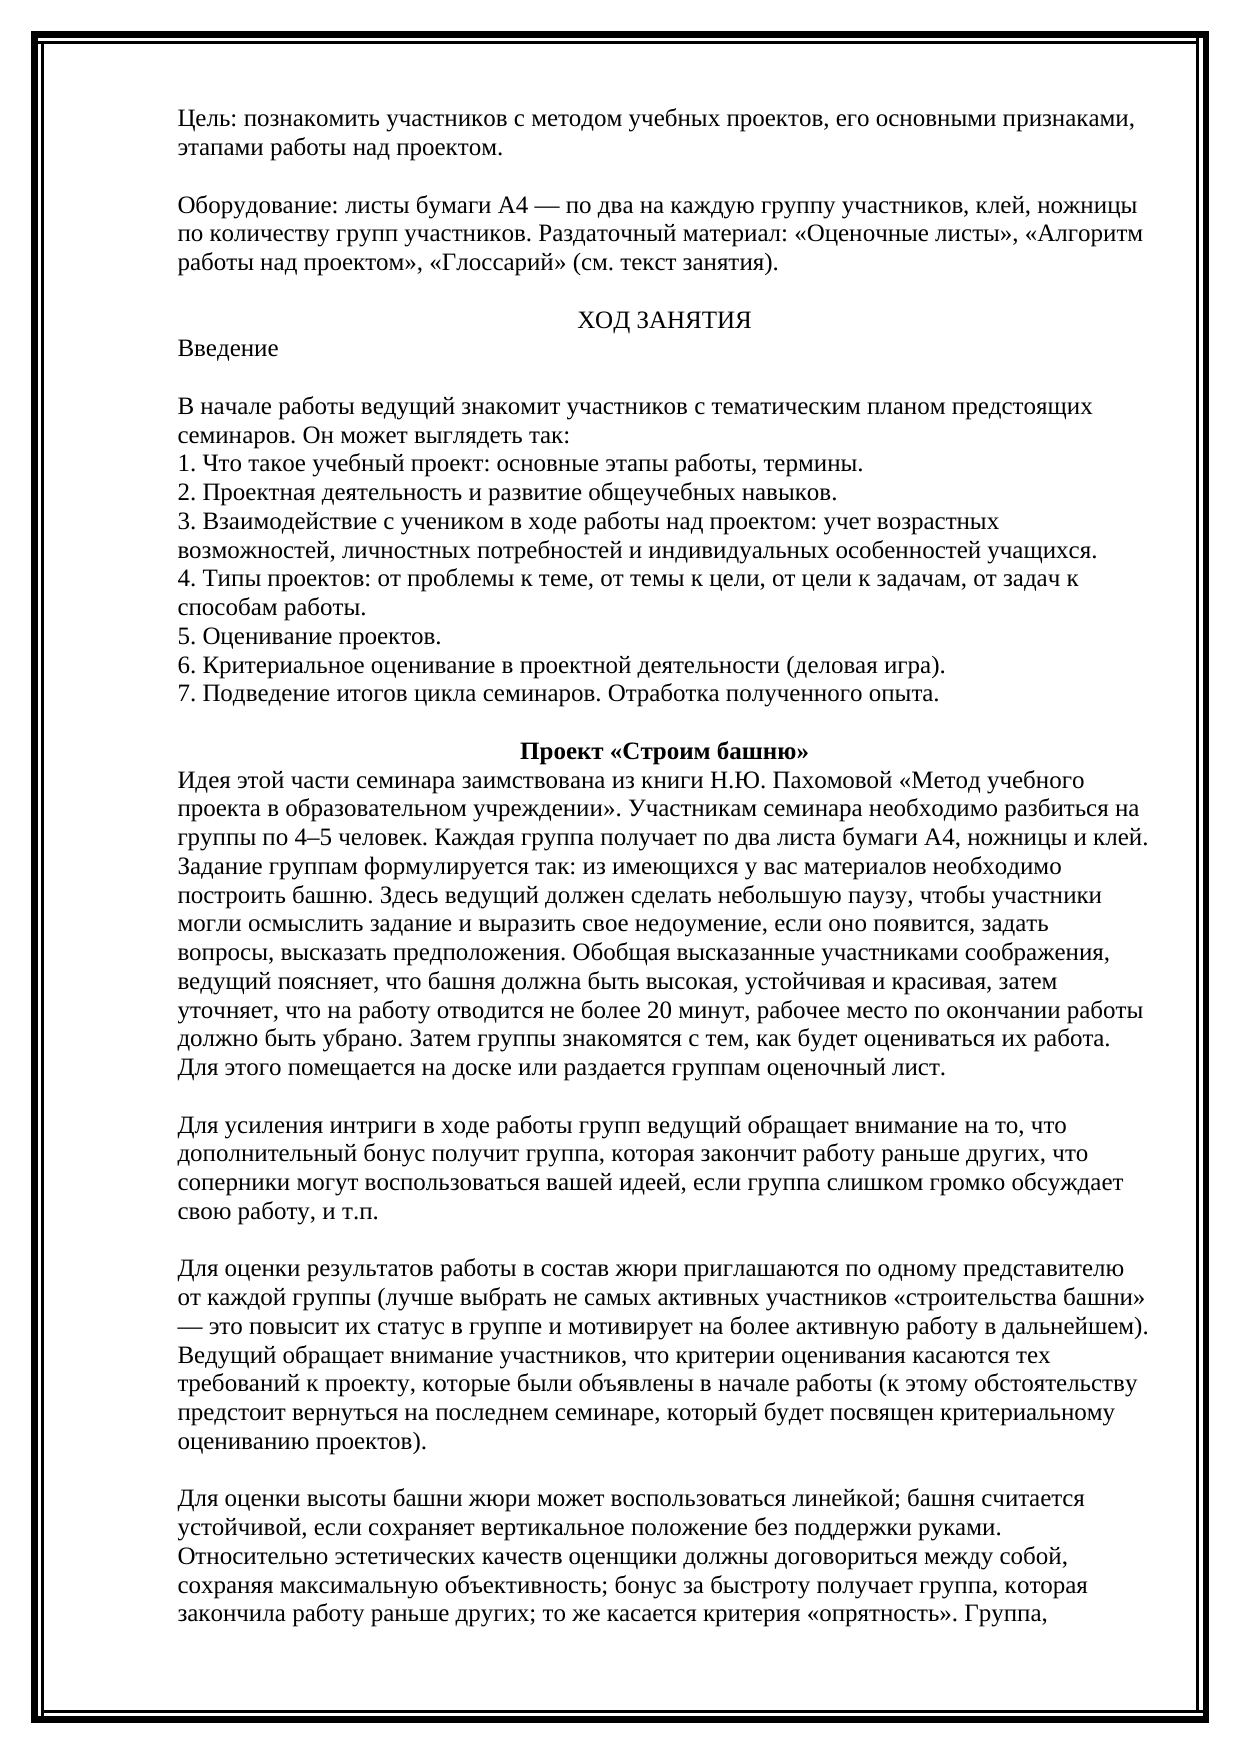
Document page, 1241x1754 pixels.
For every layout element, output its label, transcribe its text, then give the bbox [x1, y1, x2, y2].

text Для оценки результатов работы в состав жюри приглашаются по одному представителю от каждой группы (лучше выбрать не самых активных участников «строительства башни» — это повысит их статус в группе и мотивирует на более активную работу в дальнейшем). Ведущий обращает внимание участников, что критерии оценивания касаются тех требований к проекту, которые были объявлены в начале работы (к этому обстоятельству предстоит вернуться на последнем семинаре, который будет посвящен критериальному оцениванию проектов). [177, 1253, 1152, 1455]
text Введение [177, 333, 1152, 362]
text Оборудование: листы бумаги А4 — по два на каждую группу участников, клей, ножницы по количеству групп участников. Раздаточный материал: «Оценочные листы», «Алгоритм работы над проектом», «Глоссарий» (см. текст занятия). [177, 190, 1152, 276]
text 2. Проектная деятельность и развитие общеучебных навыков. [177, 477, 1152, 506]
text ХОД ЗАНЯТИЯ [177, 305, 1152, 333]
text Идея этой части семинара заимствована из книги Н.Ю. Пахомовой «Метод учебного проекта в образовательном учреждении». Участникам семинара необходимо разбиться на группы по 4–5 человек. Каждая группа получает по два листа бумаги А4, ножницы и клей. Задание группам формулируется так: из имеющихся у вас материалов необходимо построить башню. Здесь ведущий должен сделать небольшую паузу, чтобы участники могли осмыслить задание и выразить свое недоумение, если оно появится, задать вопросы, высказать предположения. Обобщая высказанные участниками соображения, ведущий поясняет, что башня должна быть высокая, устойчивая и красивая, затем уточняет, что на работу отводится не более 20 минут, рабочее место по окончании работы должно быть убрано. Затем группы знакомятся с тем, как будет оцениваться их работа. Для этого помещается на доске или раздается группам оценочный лист. [177, 765, 1152, 1081]
text 6. Критериальное оценивание в проектной деятельности (деловая игра). [177, 650, 1152, 678]
text Цель: познакомить участников с методом учебных проектов, его основными признаками, этапами работы над проектом. [177, 103, 1152, 161]
text Для усиления интриги в ходе работы групп ведущий обращает внимание на то, что дополнительный бонус получит группа, которая закончит работу раньше других, что соперники могут воспользоваться вашей идеей, если группа слишком громко обсуждает свою работу, и т.п. [177, 1110, 1152, 1225]
text 7. Подведение итогов цикла семинаров. Отработка полученного опыта. [177, 678, 1152, 707]
text Проект «Строим башню» [177, 736, 1152, 765]
text В начале работы ведущий знакомит участников с тематическим планом предстоящих семинаров. Он может выглядеть так: [177, 391, 1152, 448]
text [177, 1483, 1152, 1627]
text 4. Типы проектов: от проблемы к теме, от темы к цели, от цели к задачам, от задач к способам работы. [177, 563, 1152, 621]
text 3. Взаимодействие с учеником в ходе работы над проектом: учет возрастных возможностей, личностных потребностей и индивидуальных особенностей учащихся. [177, 506, 1152, 563]
text 1. Что такое учебный проект: основные этапы работы, термины. [177, 448, 1152, 477]
text 5. Оценивание проектов. [177, 621, 1152, 650]
